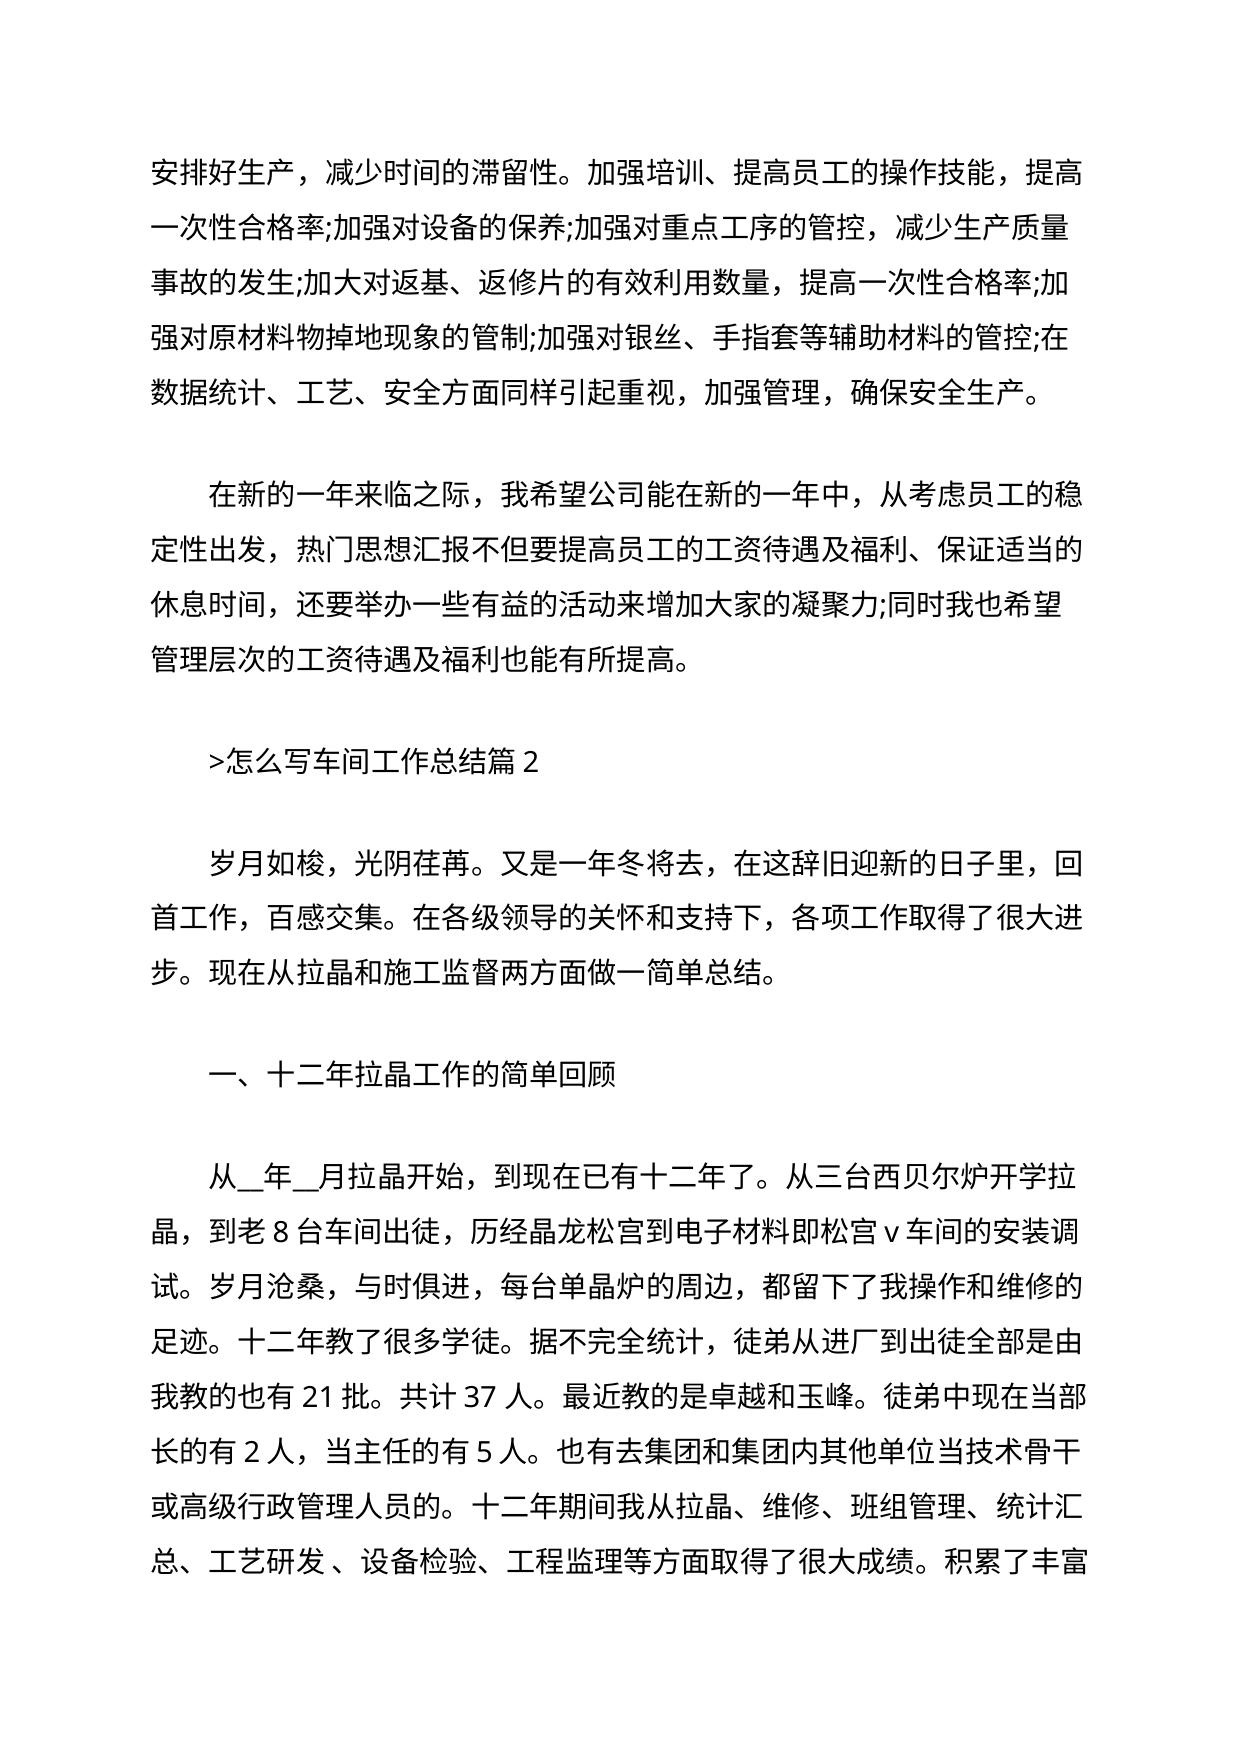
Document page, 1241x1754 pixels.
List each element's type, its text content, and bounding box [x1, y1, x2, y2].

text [150, 150, 1090, 412]
text >怎么写车间工作总结篇2 [150, 738, 1090, 781]
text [150, 1153, 1090, 1581]
text 岁月如梭，光阴荏苒。又是一年冬将去，在这辞旧迎新的日子里，回首工作，百感交集。在各级领导的关怀和支持下，各项工作取得了很大进步。现在从拉晶和施工监督两方面做一简单总结。 [150, 840, 1090, 992]
text 一、十二年拉晶工作的简单回顾 [150, 1052, 1090, 1094]
text 在新的一年来临之际，我希望公司能在新的一年中，从考虑员工的稳定性出发，热门思想汇报不但要提高员工的工资待遇及福利、保证适当的休息时间，还要举办一些有益的活动来增加大家的凝聚力;同时我也希望管理层次的工资待遇及福利也能有所提高。 [150, 472, 1090, 679]
